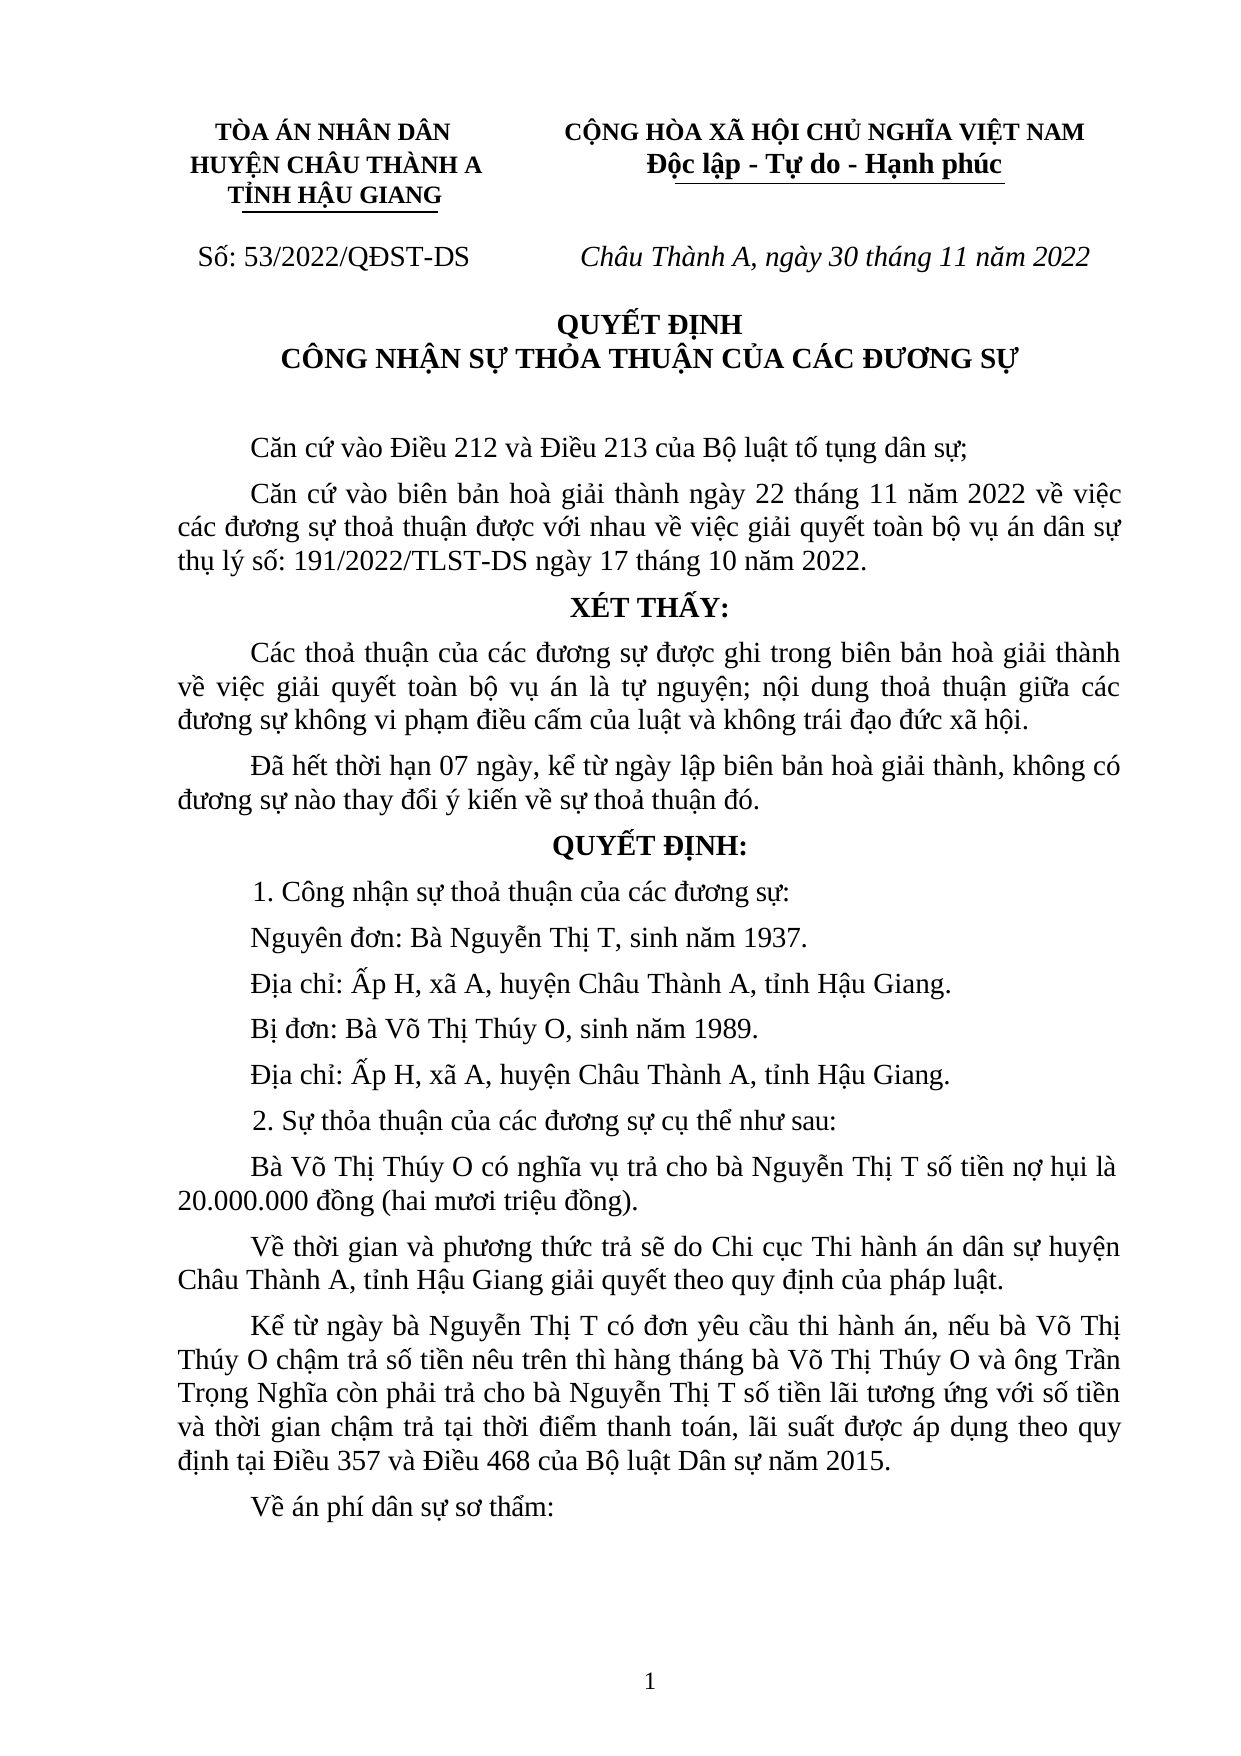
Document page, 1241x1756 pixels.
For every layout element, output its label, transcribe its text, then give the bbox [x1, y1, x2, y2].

text Về án phí dân sự sơ thẩm: [250, 1489, 1134, 1522]
text Bà Võ Thị Thúy O có nghĩa vụ trả cho bà Nguyễn Thị T số tiền nợ hụi là [250, 1149, 1134, 1183]
text Địa chỉ: Ấp H, xã A, huyện Châu Thành A, tỉnh Hậu Giang. [250, 1057, 1134, 1091]
list Công nhận sự thoả thuận của các đương sự: [252, 874, 1134, 907]
subtitle QUYẾT ĐỊNH: [280, 828, 1019, 862]
text Về thời gian và phương thức trả sẽ do Chi cục Thi hành án dân sự huyện Châu Thành A, tỉnh Hậu Giang giải quyết theo quy định của pháp luật. [177, 1229, 1122, 1296]
text TÒA ÁN NHÂN DÂN CỘNG HÒA XÃ HỘI CHỦ NGHĨA VIỆT NAM [215, 117, 1134, 146]
text Địa chỉ: Ấp H, xã A, huyện Châu Thành A, tỉnh Hậu Giang. Bị đơn: Bà Võ Thị Thúy O, sinh năm 1989. [250, 966, 972, 1045]
list Sự thỏa thuận của các đương sự cụ thể như sau: [252, 1103, 1134, 1137]
text Kể từ ngày bà Nguyễn Thị T có đơn yêu cầu thi hành án, nếu bà Võ Thị Thúy O chậm trả số tiền nêu trên thì hàng tháng bà Võ Thị Thúy O và ông Trần Trọng Nghĩa còn phải trả cho bà Nguyễn Thị T số tiền lãi tương ứng với số tiền và thời gian chậm trả tại thời điểm thanh toán, lãi suất được áp dụng theo quy định tại Điều 357 và Điều 468 của Bộ luật Dân sự năm 2015. [177, 1308, 1123, 1476]
text Các thoả thuận của các đương sự được ghi trong biên bản hoà giải thành về việc giải quyết toàn bộ vụ án là tự nguyện; nội dung thoả thuận giữa các đương sự không vi phạm điều cấm của luật và không trái đạo đức xã hội. [177, 635, 1122, 736]
text TỈNH HẬU GIANG [227, 180, 1134, 209]
text Căn cứ vào Điều 212 và Điều 213 của Bộ luật tố tụng dân sự; [250, 430, 1134, 463]
text Nguyên đơn: Bà Nguyễn Thị T, sinh năm 1937. [250, 920, 1134, 953]
text HUYỆN CHÂU THÀNH A Độc lập - Tự do - Hạnh phúc [190, 146, 1134, 180]
subtitle XÉT THẤY: [280, 590, 1019, 623]
text Số: 53/2022/QĐST-DS Châu Thành A, ngày 30 tháng 11 năm 2022 [197, 239, 1134, 273]
subtitle QUYẾT ĐỊNH [280, 307, 1019, 341]
text 20.000.000 đồng (hai mươi triệu đồng). [177, 1183, 1134, 1216]
text CÔNG NHẬN SỰ THỎA THUẬN CỦA CÁC ĐƯƠNG SỰ [280, 341, 1019, 374]
text Đã hết thời hạn 07 ngày, kể từ ngày lập biên bản hoà giải thành, không có đương sự nào thay đổi ý kiến về sự thoả thuận đó. [177, 748, 1121, 815]
text Căn cứ vào biên bản hoà giải thành ngày 22 tháng 11 năm 2022 về việc các đương sự thoả thuận được với nhau về việc giải quyết toàn bộ vụ án dân sự thụ lý số: 191/2022/TLST-DS ngày 17 tháng 10 năm 2022. [177, 476, 1123, 576]
